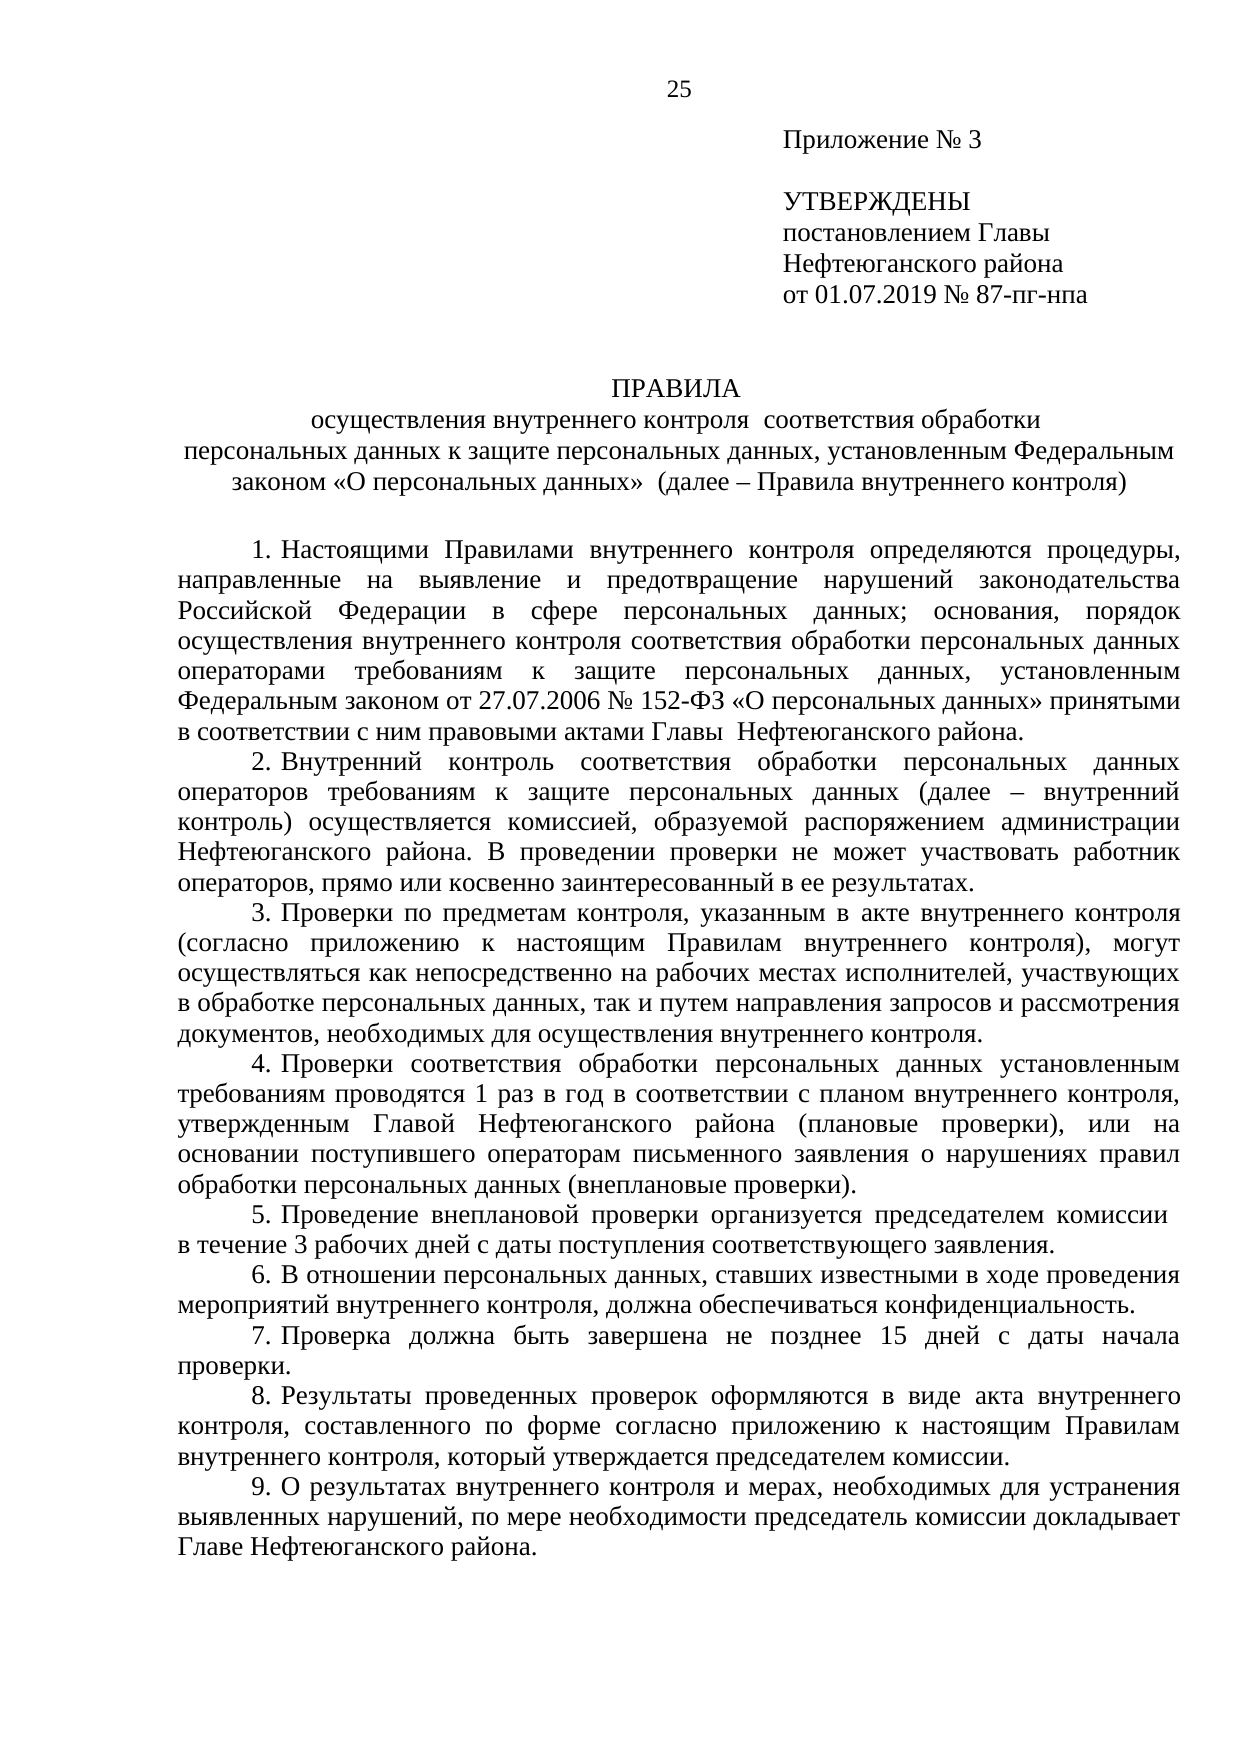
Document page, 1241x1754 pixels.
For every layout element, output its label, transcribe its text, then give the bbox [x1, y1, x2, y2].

list Внутренний контроль соответствия обработки персональных данных операторов требованиям к защите персональных данных (далее – внутренний контроль) осуществляется комиссией, образуемой распоряжением администрации Нефтеюганского района. В проведении проверки не может участвовать работник операторов, прямо или косвенно заинтересованный в ее результатах. [177, 746, 1181, 897]
list Результаты проведенных проверок оформляются в виде акта внутреннего контроля, составленного по форме согласно приложению к настоящим Правилам внутреннего контроля, который утверждается председателем комиссии. [177, 1380, 1181, 1471]
list Настоящими Правилами внутреннего контроля определяются процедуры, направленные на выявление и предотвращение нарушений законодательства Российской Федерации в сфере персональных данных; основания, порядок осуществления внутреннего контроля соответствия обработки персональных данных операторами требованиям к защите персональных данных, установленным Федеральным законом от 27.07.2006 № 152-ФЗ «О персональных данных» принятыми в соответствии с ним правовыми актами Главы Нефтеюганского района. [177, 534, 1181, 746]
list Проведение внеплановой проверки организуется председателем комиссии в течение 3 рабочих дней с даты поступления соответствующего заявления. [177, 1199, 1181, 1259]
list О результатах внутреннего контроля и мерах, необходимых для устранения выявленных нарушений, по мере необходимости председатель комиссии докладывает Главе Нефтеюганского района. [177, 1471, 1181, 1562]
text УТВЕРЖДЕНЫ [783, 185, 1181, 216]
list Проверки по предметам контроля, указанным в акте внутреннего контроля (согласно приложению к настоящим Правилам внутреннего контроля), могут осуществляться как непосредственно на рабочих местах исполнителей, участвующих в обработке персональных данных, так и путем направления запросов и рассмотрения документов, необходимых для осуществления внутреннего контроля. [177, 897, 1181, 1048]
list Проверки соответствия обработки персональных данных установленным требованиям проводятся 1 раз в год в соответствии с планом внутреннего контроля, утвержденным Главой Нефтеюганского района (плановые проверки), или на основании поступившего операторам письменного заявления о нарушениях правил обработки персональных данных (внеплановые проверки). [177, 1048, 1181, 1199]
text от 01.07.2019 № 87-пг-нпа [783, 278, 1181, 309]
text Нефтеюганского района [783, 247, 1181, 278]
subtitle ПРАВИЛА осуществления внутреннего контроля соответствия обработки персональных данных к защите персональных данных, установленным Федеральным законом «О персональных данных» (далее – Правила внутреннего контроля) [177, 372, 1181, 496]
text Приложение № 3 [783, 123, 1181, 154]
list В отношении персональных данных, ставших известными в ходе проведения мероприятий внутреннего контроля, должна обеспечиваться конфиденциальность. [177, 1259, 1181, 1320]
text постановлением Главы [783, 216, 1181, 247]
list Проверка должна быть завершена не позднее 15 дней с даты начала проверки. [177, 1320, 1181, 1380]
